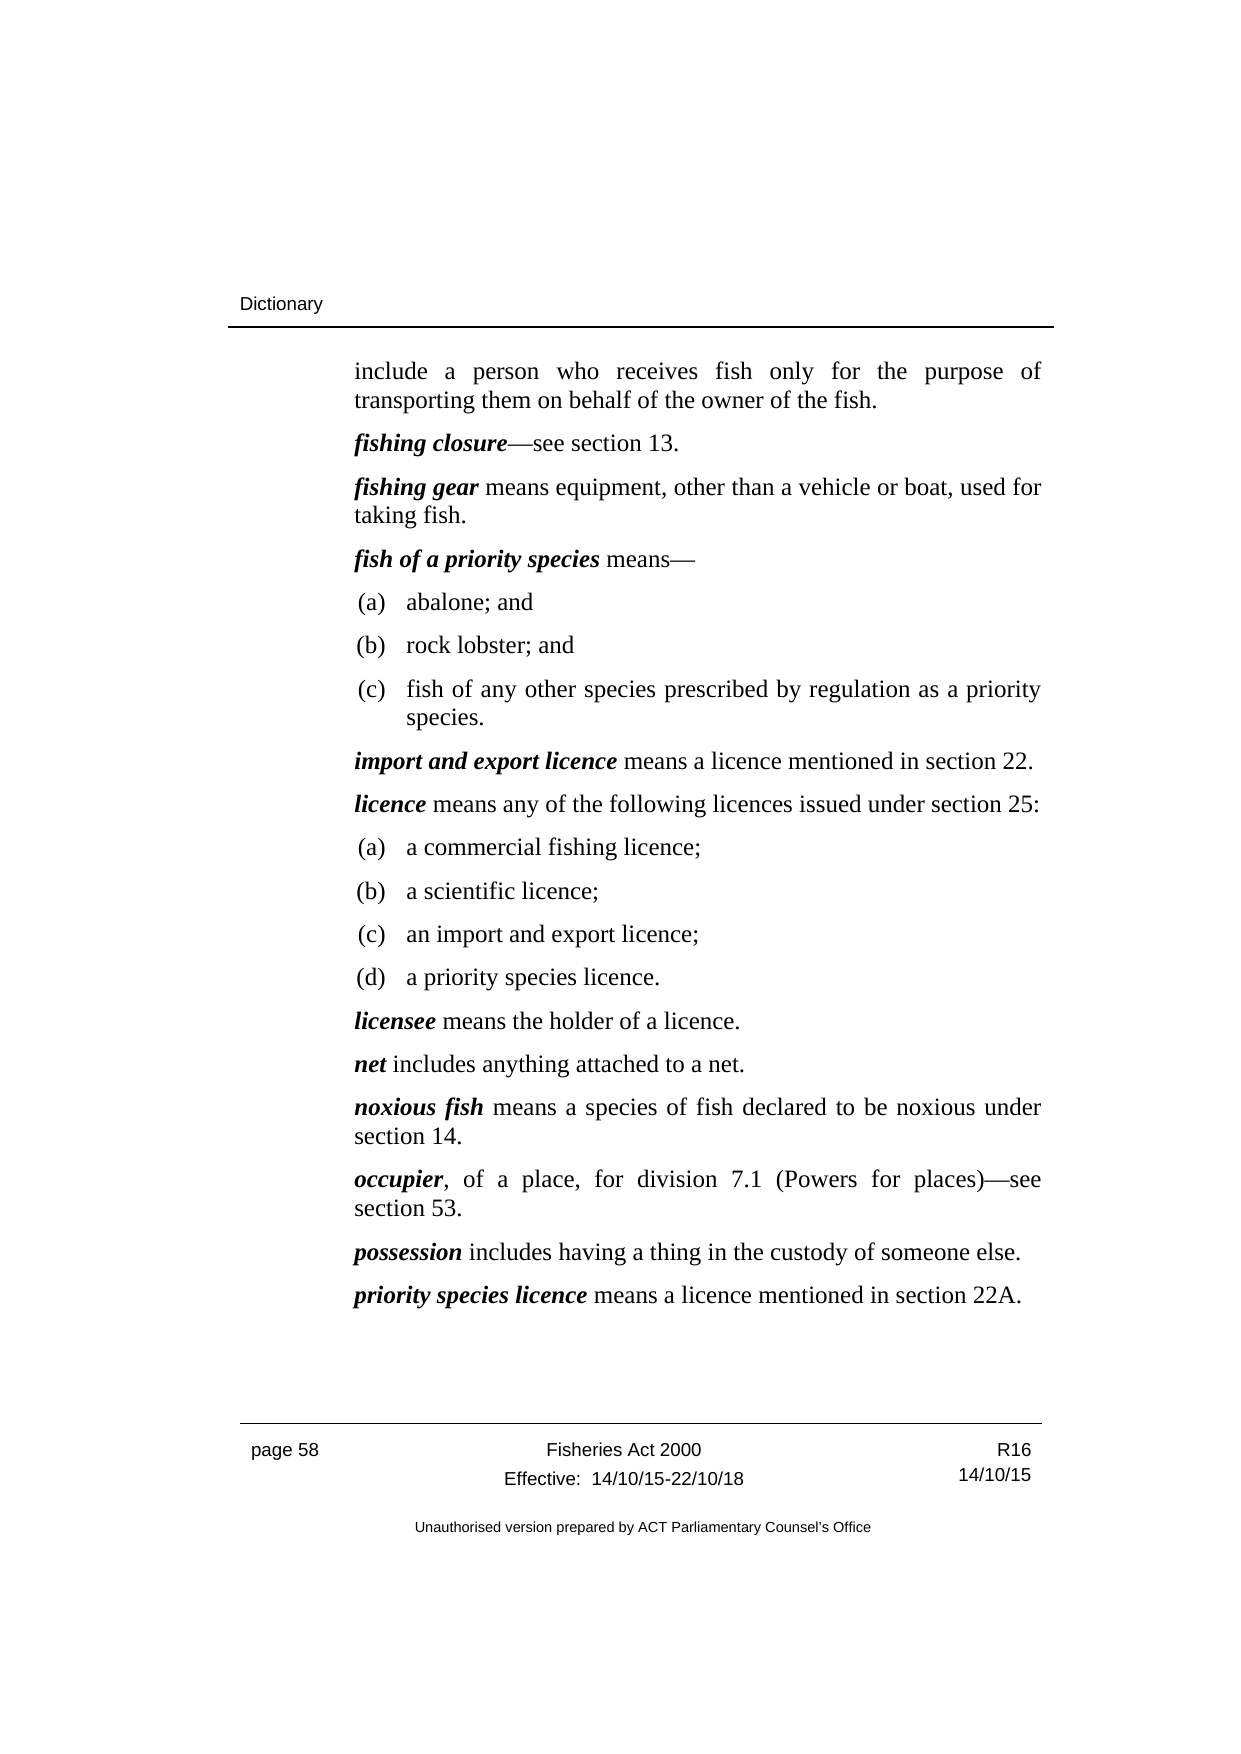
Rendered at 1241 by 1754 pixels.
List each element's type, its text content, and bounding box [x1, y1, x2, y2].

text (b) rock lobster; and [239, 630, 1042, 659]
text fishing closure—see section 13. [354, 428, 1042, 457]
text (d) a priority species licence. [239, 962, 1042, 991]
text (a) a commercial fishing licence; [239, 832, 1042, 861]
text fishing gear means equipment, other than a vehicle or boat, used for taking fish. [354, 472, 1042, 529]
text licensee means the holder of a licence. [354, 1006, 1042, 1034]
text priority species licence means a licence mentioned in section 22A. [354, 1280, 1042, 1309]
text net includes anything attached to a net. [354, 1049, 1042, 1078]
text (a) abalone; and [239, 587, 1042, 616]
text possession includes having a thing in the custody of someone else. [354, 1237, 1042, 1265]
text (c) an import and export licence; [239, 919, 1042, 948]
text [354, 356, 1042, 414]
text import and export licence means a licence mentioned in section 22. [354, 746, 1042, 774]
text occupier, of a place, for division 7.1 (Powers for places)—see section 53. [354, 1164, 1042, 1222]
text (c) fish of any other species prescribed by regulation as a priority species. [239, 674, 1042, 731]
text licence means any of the following licences issued under section 25: [354, 789, 1042, 818]
text noxious fish means a species of fish declared to be noxious under section 14. [354, 1092, 1042, 1150]
text (b) a scientific licence; [239, 876, 1042, 904]
text fish of a priority species means— [354, 544, 1042, 572]
